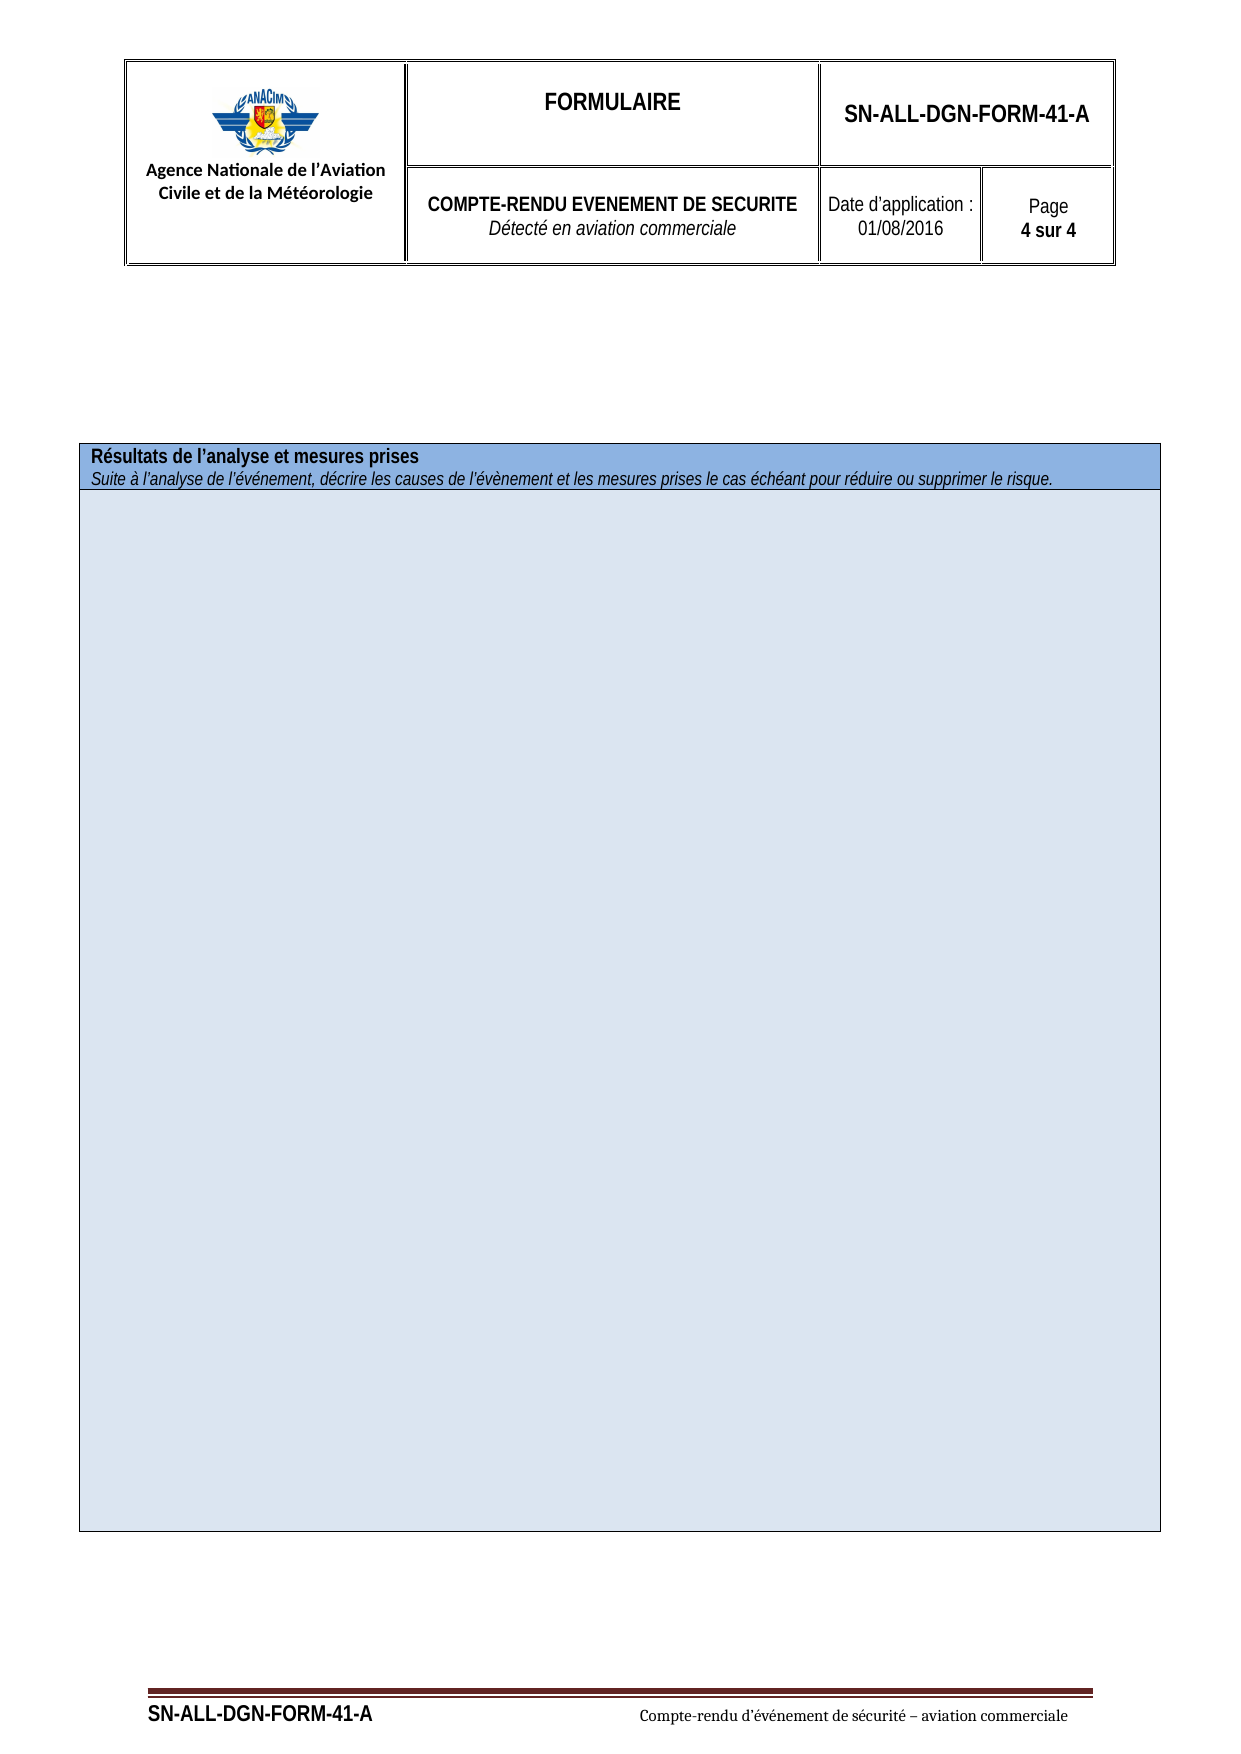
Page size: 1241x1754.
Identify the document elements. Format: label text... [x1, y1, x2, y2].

table_cell Suite à l’analyse de l’événement, décrire les causes de l’évènement et les mesures prises le cas échéant pour réduire ou supprimer le risque. [80, 468, 1160, 489]
table_cell [80, 490, 1160, 1531]
table_header Résultats de l’analyse et mesures prises [80, 444, 1160, 468]
picture [211, 87, 320, 158]
